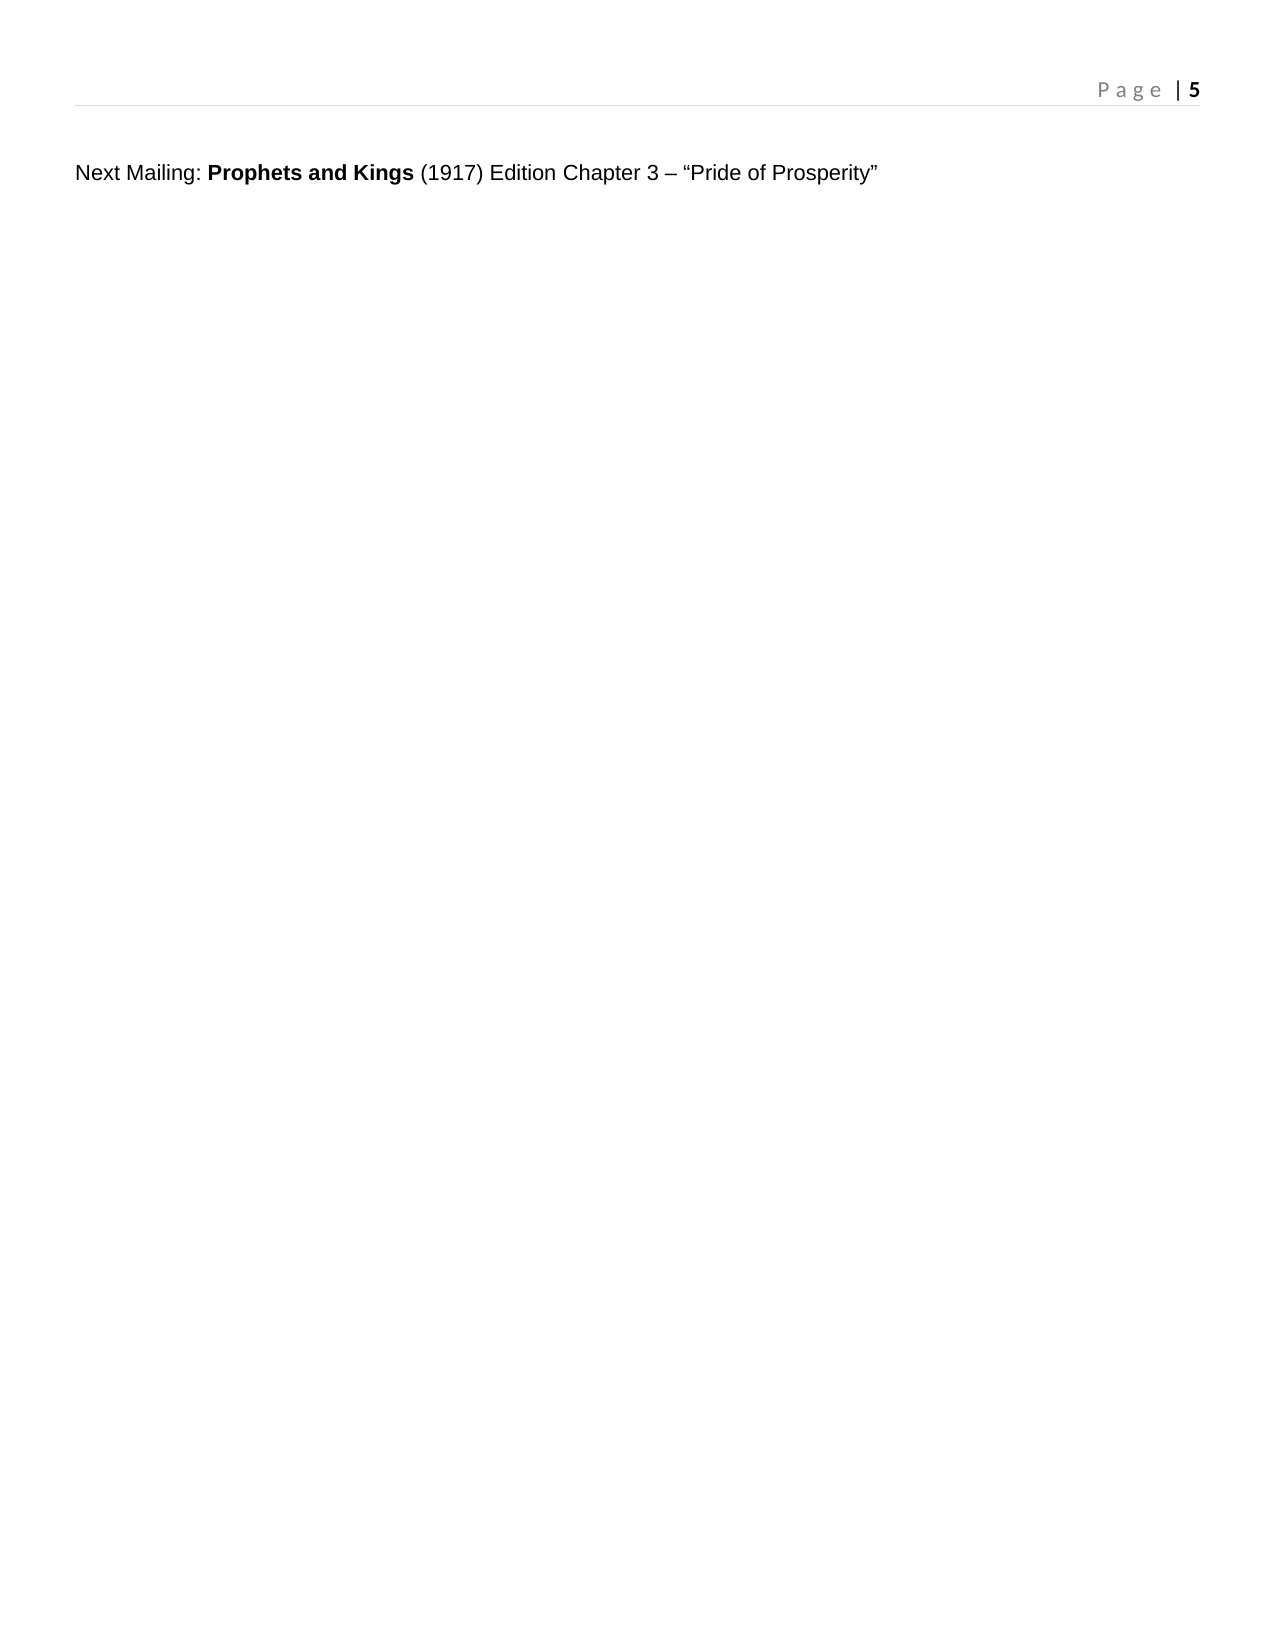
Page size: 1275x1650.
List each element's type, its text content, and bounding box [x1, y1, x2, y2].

text Next Mailing: Prophets and Kings (1917) Edition Chapter 3 – “Pride of Prosperity” [75, 159, 1200, 184]
